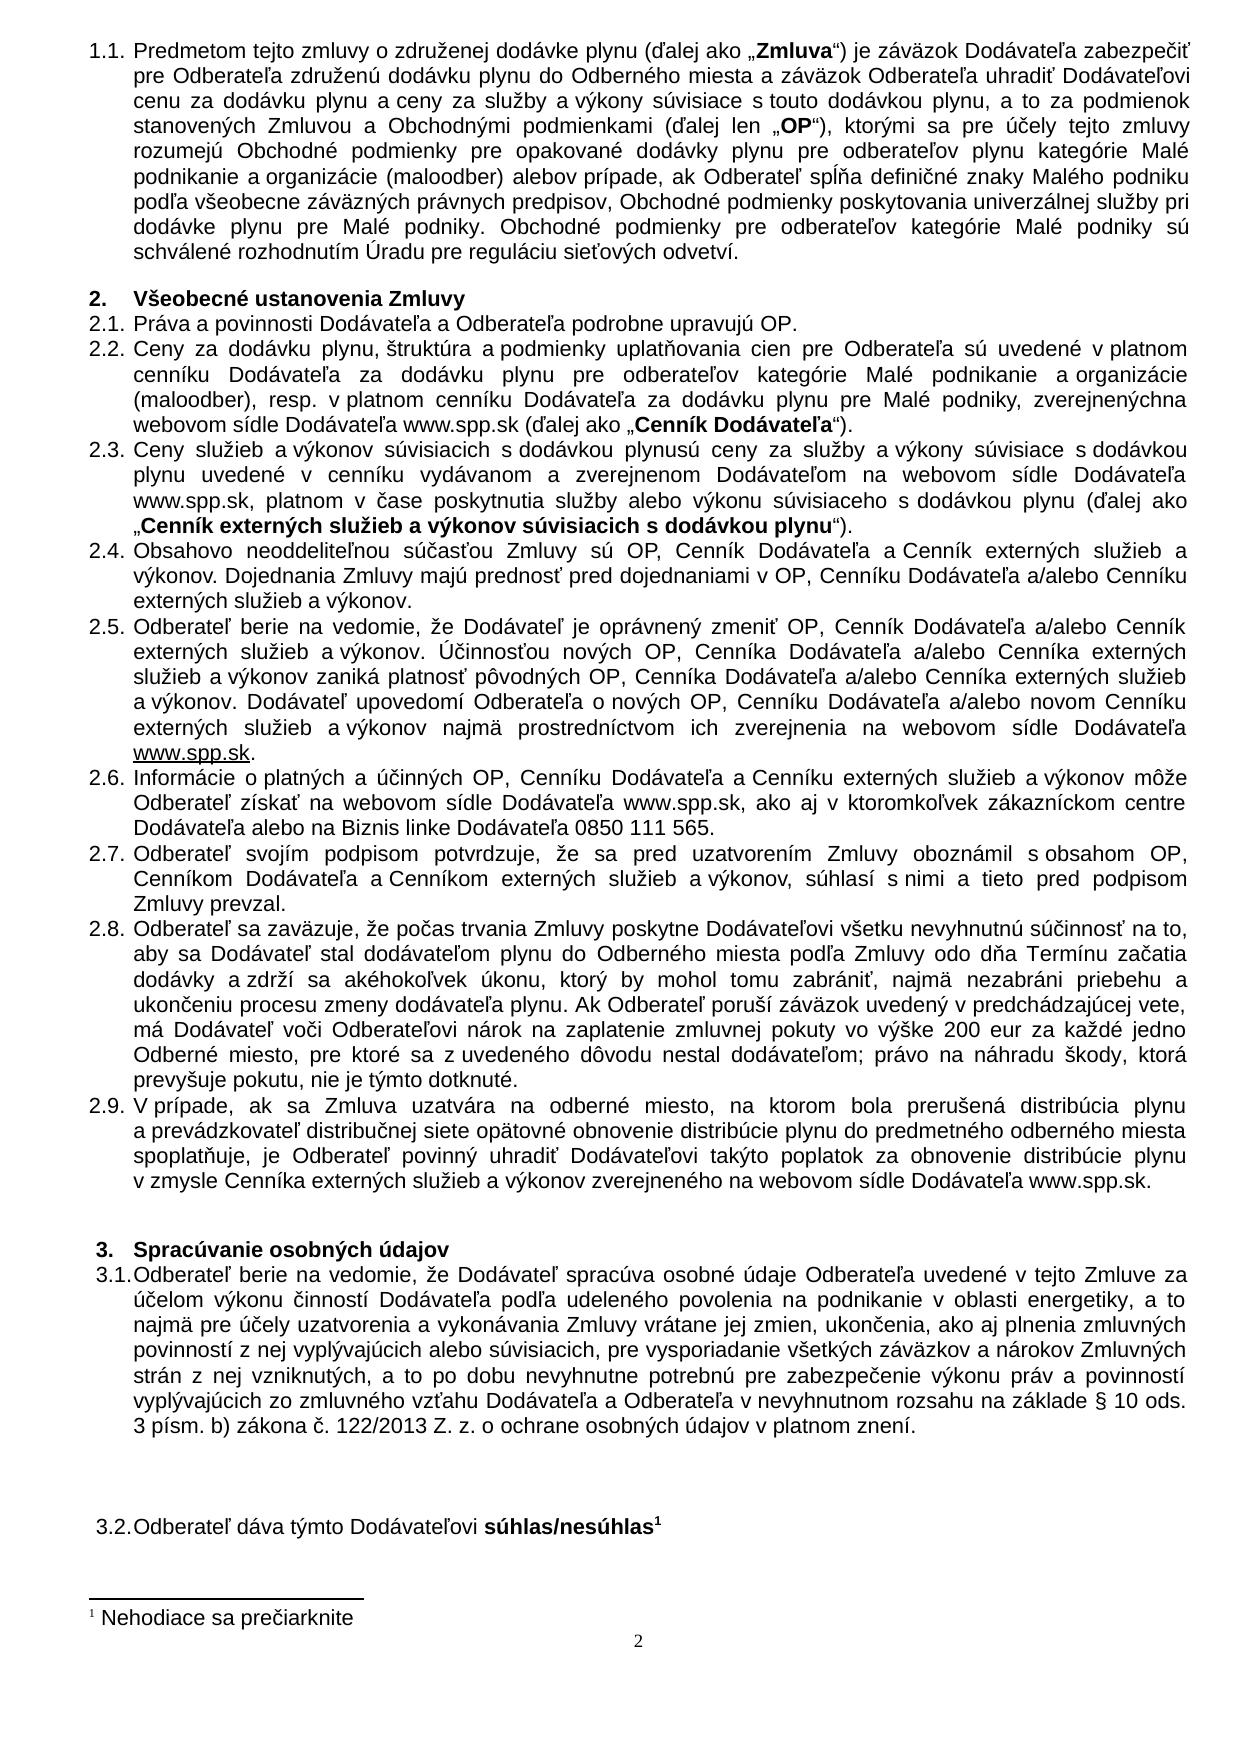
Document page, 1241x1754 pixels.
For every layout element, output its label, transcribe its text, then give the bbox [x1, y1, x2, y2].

list Odberateľ berie na vedomie, že Dodávateľ je oprávnený zmeniť OP, Cenník Dodávateľa a/alebo Cenník externých služieb a výkonov. Účinnosťou nových OP, Cenníka Dodávateľa a/alebo Cenníka externých služieb a výkonov zaniká platnosť pôvodných OP, Cenníka Dodávateľa a/alebo Cenníka externých služieb a výkonov. Dodávateľ upovedomí Odberateľa o nových OP, Cenníku Dodávateľa a/alebo novom Cenníku externých služieb a výkonov najmä prostredníctvom ich zverejnenia na webovom sídle Dodávateľa www.spp.sk. [89, 614, 1187, 765]
list V prípade, ak sa Zmluva uzatvára na odberné miesto, na ktorom bola prerušená distribúcia plynu a prevádzkovateľ distribučnej siete opätovné obnovenie distribúcie plynu do predmetného odberného miesta spoplatňuje, je Odberateľ povinný uhradiť Dodávateľovi takýto poplatok za obnovenie distribúcie plynu v zmysle Cenníka externých služieb a výkonov zverejneného na webovom sídle Dodávateľa www.spp.sk. [89, 1093, 1187, 1193]
list Odberateľ dáva týmto Dodávateľovi súhlas/nesúhlas [96, 1514, 1187, 1539]
list Odberateľ sa zaväzuje, že počas trvania Zmluvy poskytne Dodávateľovi všetku nevyhnutnú súčinnosť na to, aby sa Dodávateľ stal dodávateľom plynu do Odberného miesta podľa Zmluvy odo dňa Termínu začatia dodávky a zdrží sa akéhokoľvek úkonu, ktorý by mohol tomu zabrániť, najmä nezabráni priebehu a ukončeniu procesu zmeny dodávateľa plynu. Ak Odberateľ poruší záväzok uvedený v predchádzajúcej vete, má Dodávateľ voči Odberateľovi nárok na zaplatenie zmluvnej pokuty vo výške 200 eur za každé jedno Odberné miesto, pre ktoré sa z uvedeného dôvodu nestal dodávateľom; právo na náhradu škody, ktorá prevyšuje pokutu, nie je týmto dotknuté. [89, 916, 1187, 1093]
list Ceny za dodávku plynu, štruktúra a podmienky uplatňovania cien pre Odberateľa sú uvedené v platnom cenníku Dodávateľa za dodávku plynu pre odberateľov kategórie Malé podnikanie a organizácie (maloodber), resp. v platnom cenníku Dodávateľa za dodávku plynu pre Malé podniky, zverejnenýchna webovom sídle Dodávateľa www.spp.sk (ďalej ako „Cenník Dodávateľa“). [89, 336, 1187, 437]
list Predmetom tejto zmluvy o združenej dodávke plynu (ďalej ako „Zmluva“) je záväzok Dodávateľa zabezpečiť pre Odberateľa združenú dodávku plynu do Odberného miesta a záväzok Odberateľa uhradiť Dodávateľovi cenu za dodávku plynu a ceny za služby a výkony súvisiace s touto dodávkou plynu, a to za podmienok stanovených Zmluvou a Obchodnými podmienkami (ďalej len „OP“), ktorými sa pre účely tejto zmluvy rozumejú Obchodné podmienky pre opakované dodávky plynu pre odberateľov plynu kategórie Malé podnikanie a organizácie (maloodber) alebov prípade, ak Odberateľ spĺňa definičné znaky Malého podniku podľa všeobecne záväzných právnych predpisov, Obchodné podmienky poskytovania univerzálnej služby pri dodávke plynu pre Malé podniky. Obchodné podmienky pre odberateľov kategórie Malé podniky sú schválené rozhodnutím Úradu pre reguláciu sieťových odvetví. [89, 37, 1191, 264]
list Obsahovo neoddeliteľnou súčasťou Zmluvy sú OP, Cenník Dodávateľa a Cenník externých služieb a výkonov. Dojednania Zmluvy majú prednosť pred dojednaniami v OP, Cenníku Dodávateľa a/alebo Cenníku externých služieb a výkonov. [89, 538, 1187, 614]
list Informácie o platných a účinných OP, Cenníku Dodávateľa a Cenníku externých služieb a výkonov môže Odberateľ získať na webovom sídle Dodávateľa www.spp.sk, ako aj v ktoromkoľvek zákazníckom centre Dodávateľa alebo na Biznis linke Dodávateľa 0850 111 565. [89, 765, 1187, 841]
list Spracúvanie osobných údajov [96, 1237, 1187, 1262]
list Všeobecné ustanovenia Zmluvy [89, 286, 1187, 311]
list Odberateľ berie na vedomie, že Dodávateľ spracúva osobné údaje Odberateľa uvedené v tejto Zmluve za účelom výkonu činností Dodávateľa podľa udeleného povolenia na podnikanie v oblasti energetiky, a to najmä pre účely uzatvorenia a vykonávania Zmluvy vrátane jej zmien, ukončenia, ako aj plnenia zmluvných povinností z nej vyplývajúcich alebo súvisiacich, pre vysporiadanie všetkých záväzkov a nárokov Zmluvných strán z nej vzniknutých, a to po dobu nevyhnutne potrebnú pre zabezpečenie výkonu práv a povinností vyplývajúcich zo zmluvného vzťahu Dodávateľa a Odberateľa v nevyhnutnom rozsahu na základe § 10 ods. 3 písm. b) zákona č. 122/2013 Z. z. o ochrane osobných údajov v platnom znení. [96, 1262, 1187, 1438]
list Práva a povinnosti Dodávateľa a Odberateľa podrobne upravujú OP. [89, 311, 1187, 336]
list Ceny služieb a výkonov súvisiacich s dodávkou plynusú ceny za služby a výkony súvisiace s dodávkou plynu uvedené v cenníku vydávanom a zverejnenom Dodávateľom na webovom sídle Dodávateľa www.spp.sk, platnom v čase poskytnutia služby alebo výkonu súvisiaceho s dodávkou plynu (ďalej ako „Cenník externých služieb a výkonov súvisiacich s dodávkou plynu“). [89, 437, 1187, 538]
list Odberateľ svojím podpisom potvrdzuje, že sa pred uzatvorením Zmluvy oboznámil s obsahom OP, Cenníkom Dodávateľa a Cenníkom externých služieb a výkonov, súhlasí s nimi a tieto pred podpisom Zmluvy prevzal. [89, 841, 1187, 916]
